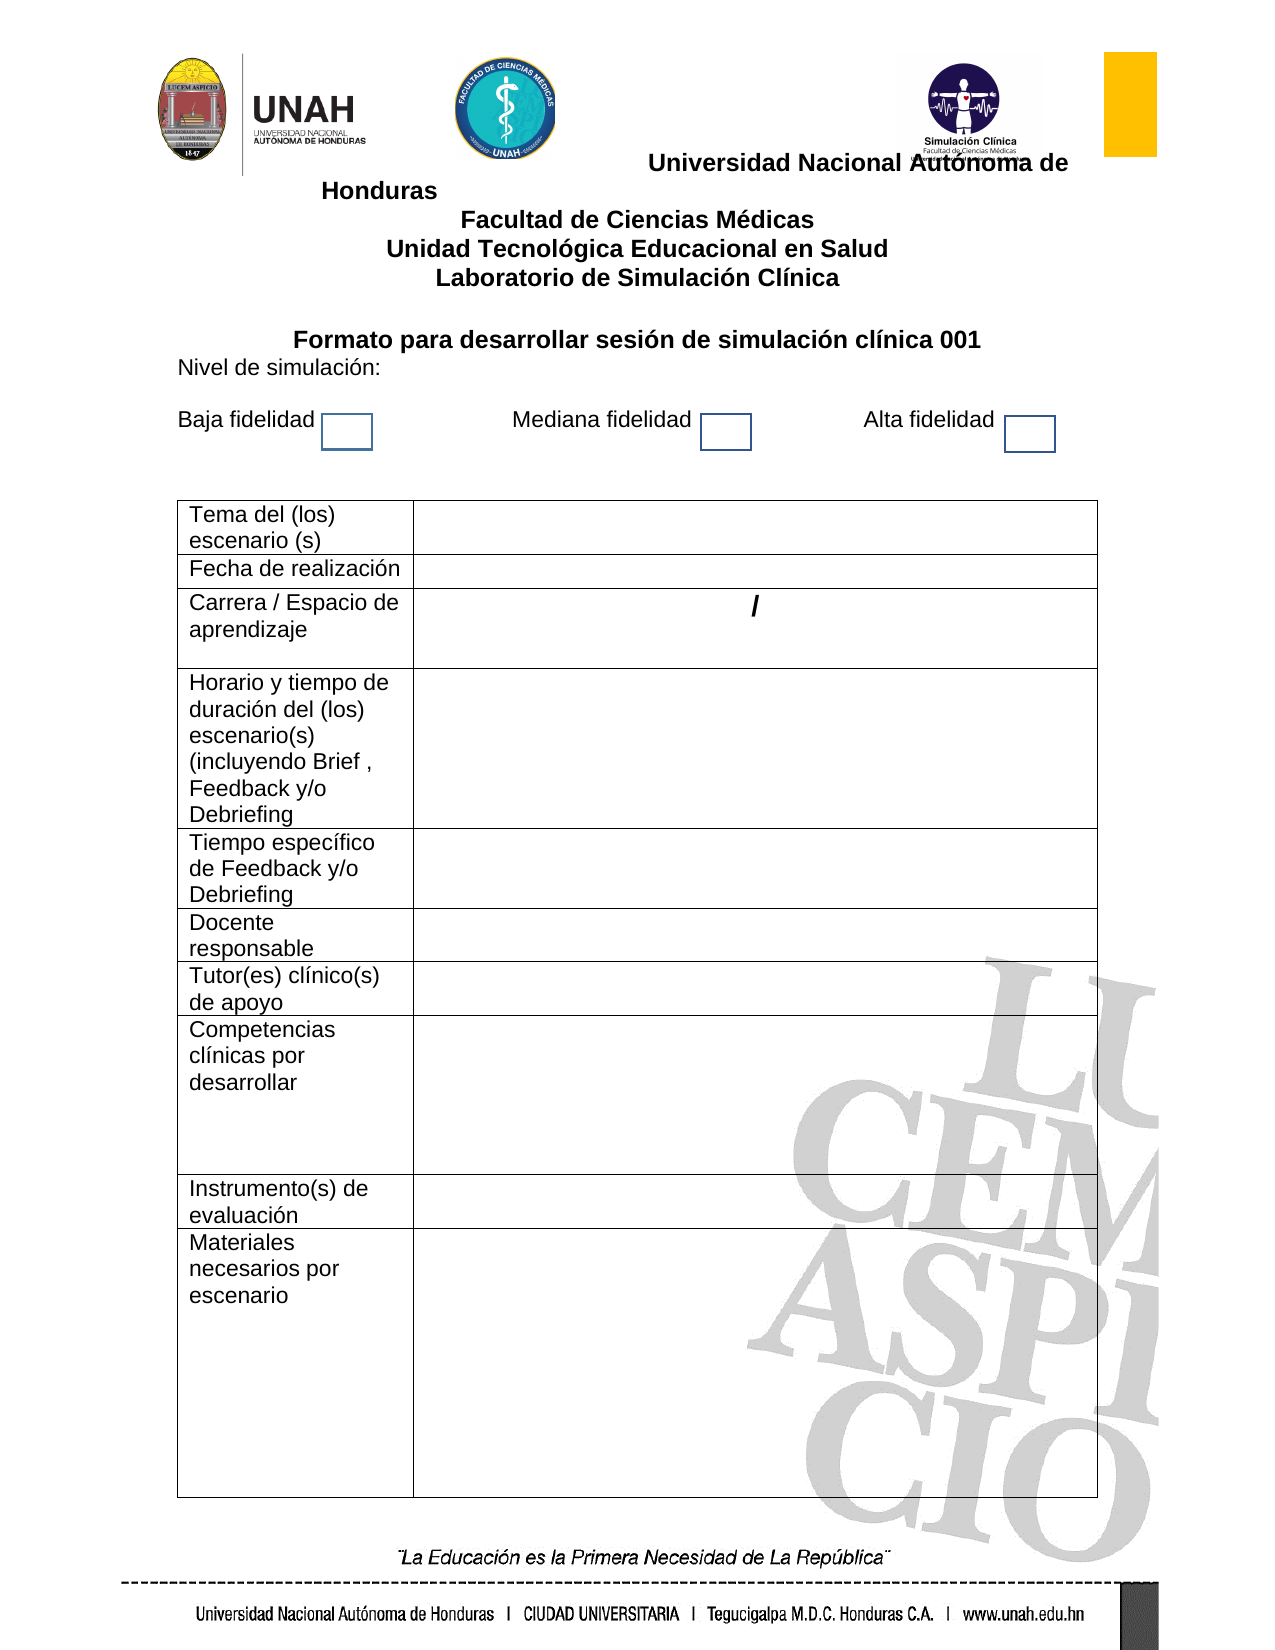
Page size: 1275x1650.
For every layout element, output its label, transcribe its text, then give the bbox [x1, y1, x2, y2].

text Universidad Nacional Autónoma de Honduras [177, 148, 1098, 205]
table_header [414, 501, 1097, 553]
table_cell [414, 829, 1097, 907]
picture [896, 52, 1043, 148]
table_cell Docente responsable [178, 909, 413, 961]
text Unidad Tecnológica Educacional en Salud [177, 234, 1098, 263]
text Baja fidelidad Mediana fidelidad Alta fidelidad [177, 406, 1098, 433]
table_cell [414, 669, 1097, 827]
table_cell Carrera / Espacio de aprendizaje [178, 589, 413, 668]
table_cell Horario y tiempo de duración del (los) escenario(s) (incluyendo Brief , Feedback y/o Debriefing [178, 669, 413, 827]
table_cell Fecha de realización [178, 555, 413, 588]
picture [454, 57, 555, 158]
text Formato para desarrollar sesión de simulación clínica 001 [177, 325, 1098, 354]
text Laboratorio de Simulación Clínica [177, 263, 1098, 291]
table_cell [414, 1175, 1097, 1228]
picture [156, 49, 371, 177]
table_cell [414, 909, 1097, 961]
table_cell [414, 1229, 1097, 1497]
text Facultad de Ciencias Médicas [177, 205, 1098, 234]
text Nivel de simulación: [177, 354, 1098, 380]
table_cell [414, 555, 1097, 588]
table_cell Competencias clínicas por desarrollar [178, 1016, 413, 1174]
table_cell Tiempo específico de Feedback y/o Debriefing [178, 829, 413, 907]
table_cell / [414, 589, 1097, 668]
table_cell Instrumento(s) de evaluación [178, 1175, 413, 1228]
table_cell [414, 1016, 1097, 1174]
table_cell [414, 962, 1097, 1015]
table_cell Tutor(es) clínico(s) de apoyo [178, 962, 413, 1015]
table_header Tema del (los) escenario (s) [178, 501, 413, 553]
table_cell Materiales necesarios por escenario [178, 1229, 413, 1497]
